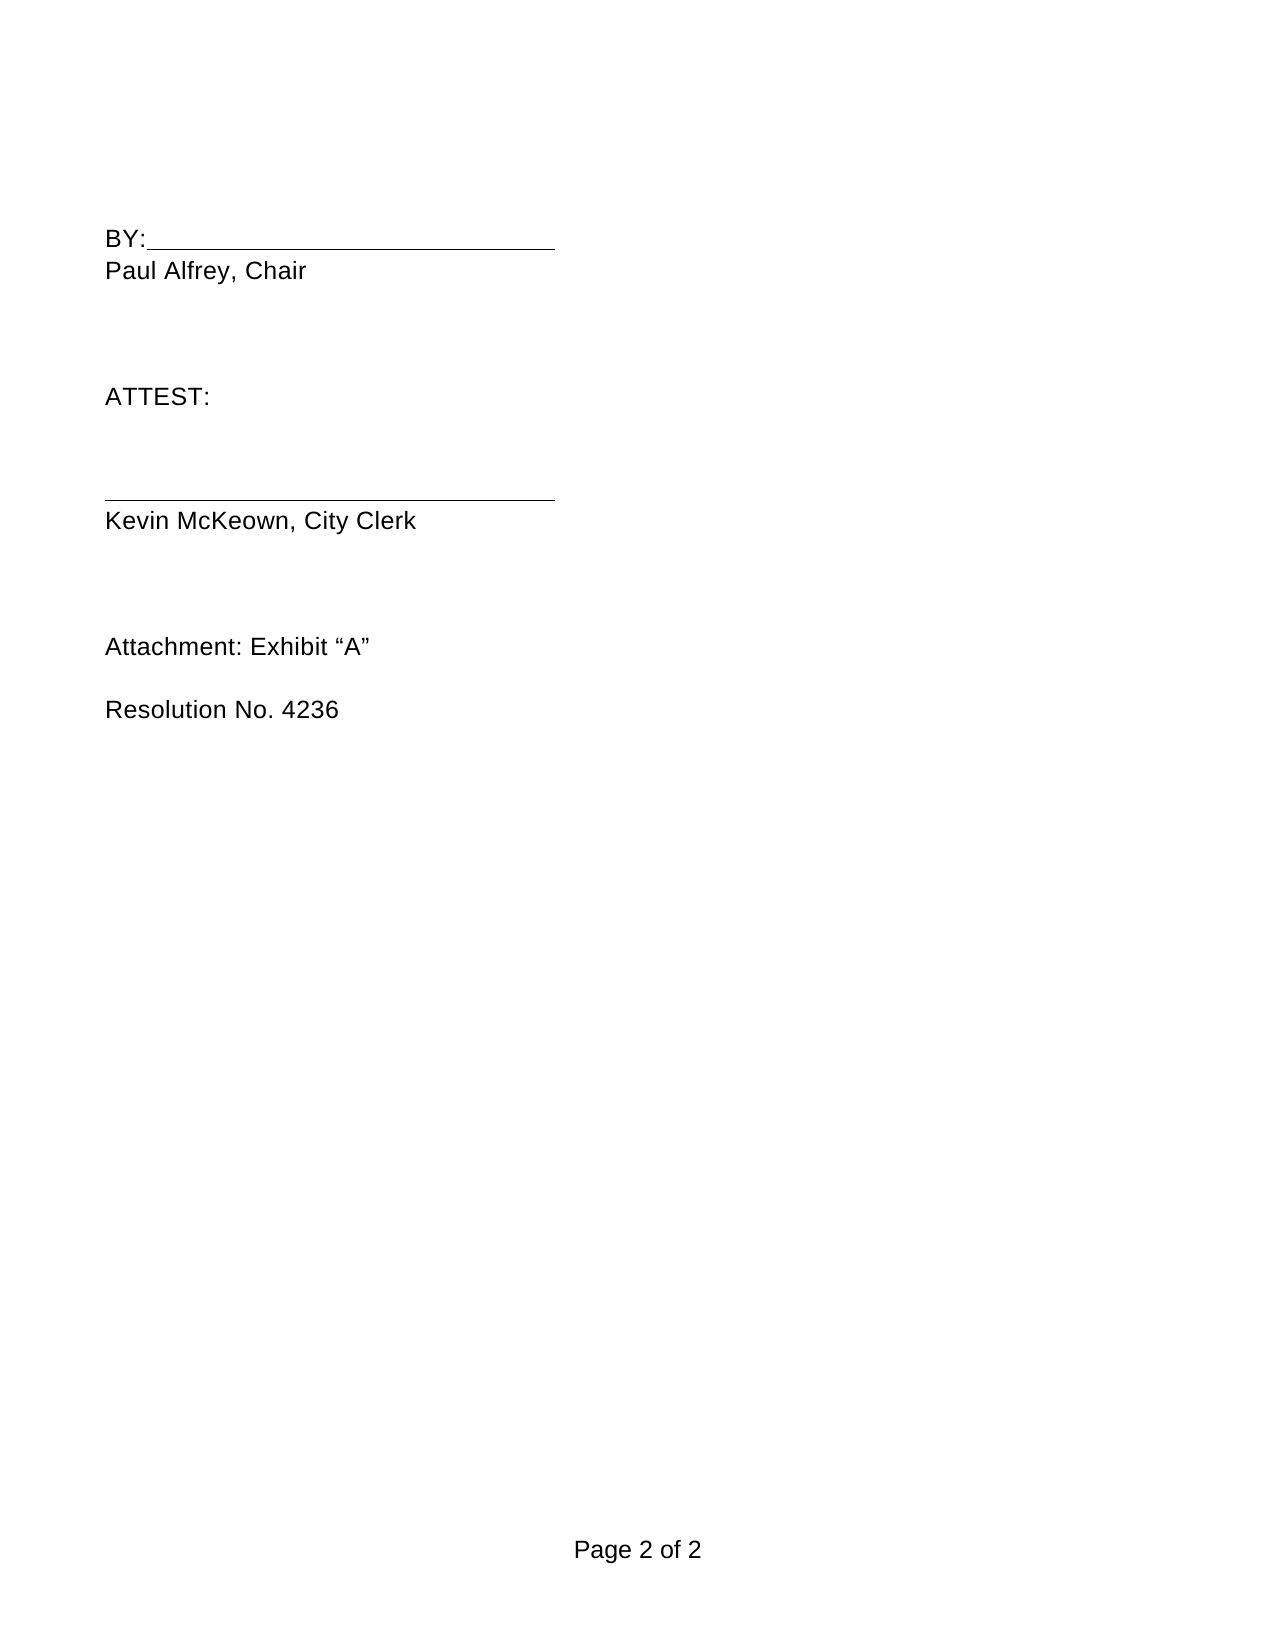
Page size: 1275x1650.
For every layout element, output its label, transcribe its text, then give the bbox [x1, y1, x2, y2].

text Paul Alfrey, Chair [105, 256, 1170, 284]
text Resolution No. 4236 [105, 695, 1170, 724]
text ATTEST: [105, 382, 1170, 411]
text BY: [105, 224, 1170, 253]
text Attachment: Exhibit “A” [105, 632, 1170, 661]
text Kevin McKeown, City Clerk [105, 506, 1170, 534]
